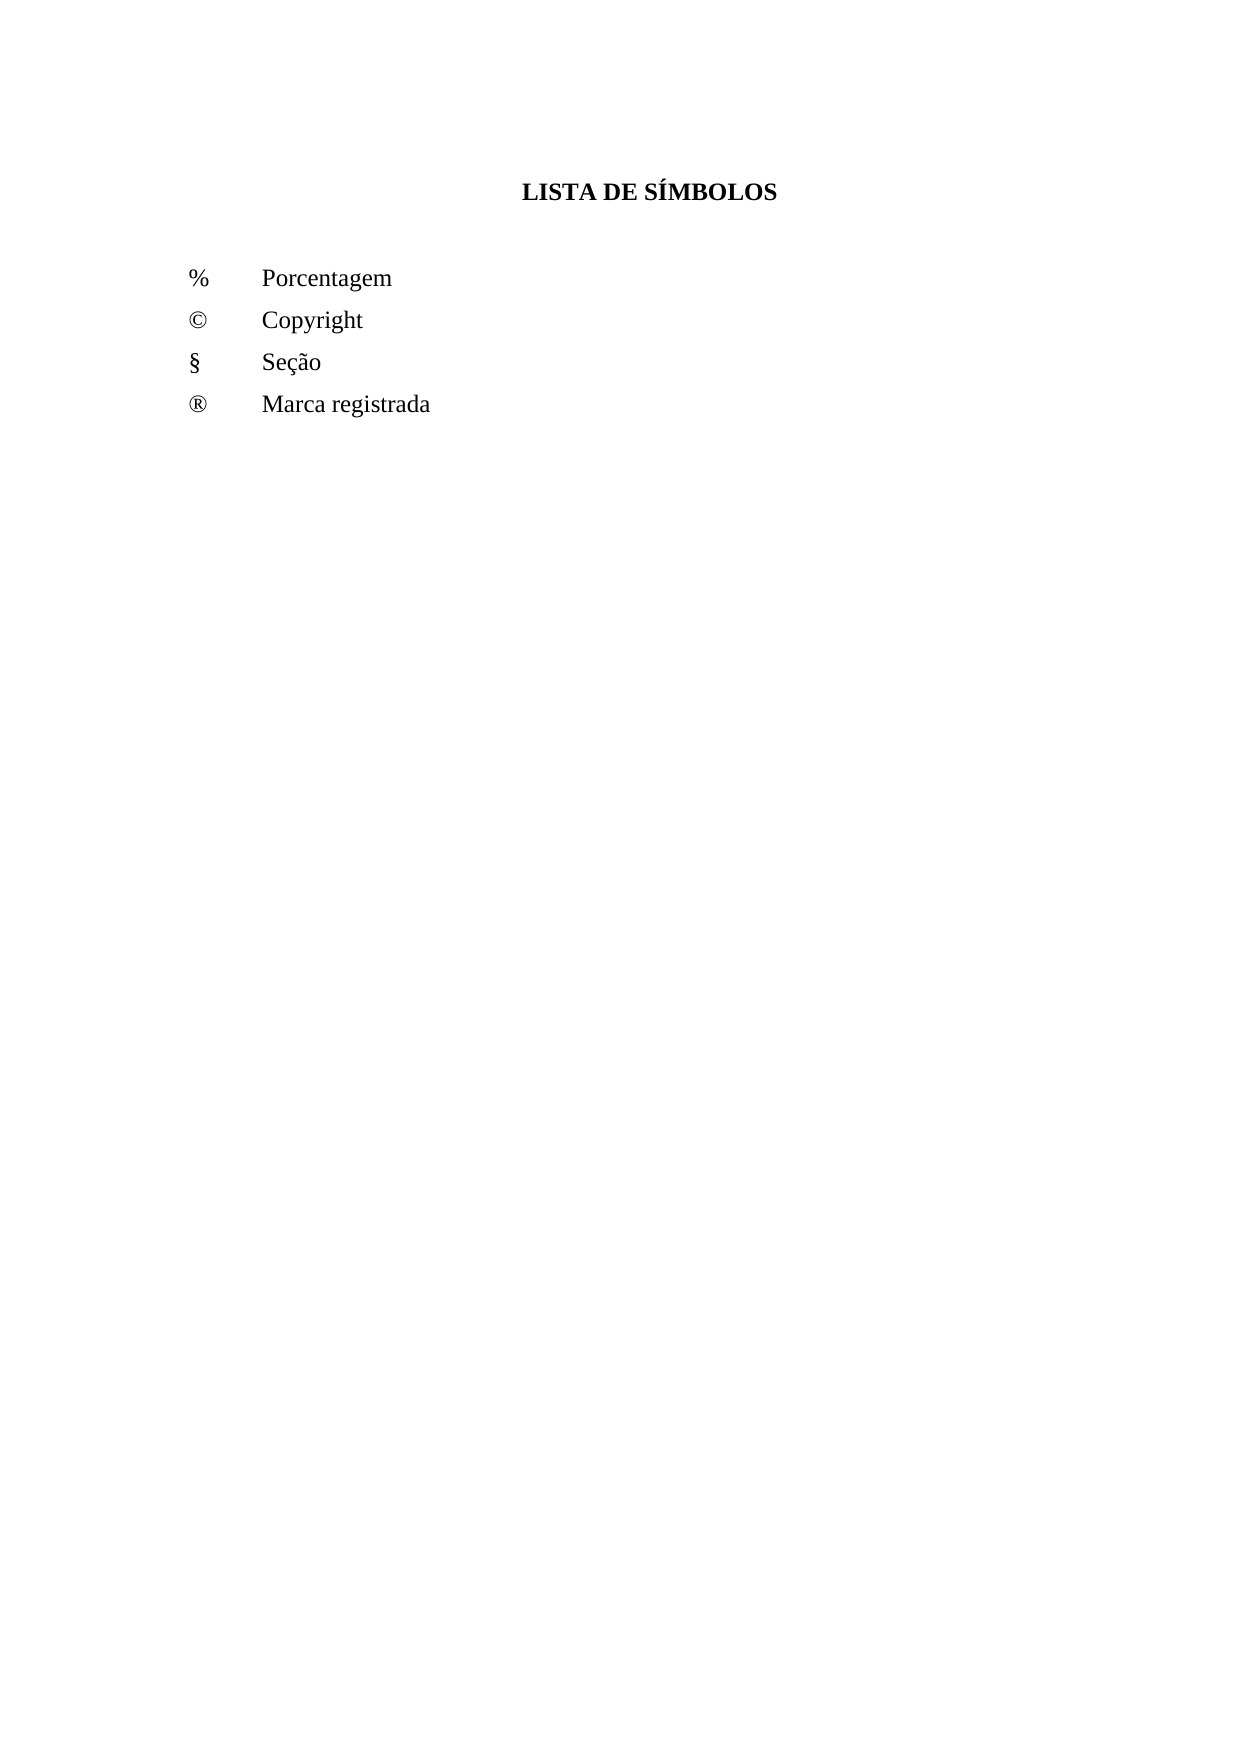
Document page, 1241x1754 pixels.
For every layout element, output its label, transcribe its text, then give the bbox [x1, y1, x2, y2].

table_header % [177, 263, 250, 305]
table_header Porcentagem [250, 263, 1121, 305]
table_cell § [177, 347, 250, 389]
table_cell ©️ [177, 305, 250, 347]
text LISTA DE SÍMBOLOS [177, 177, 1122, 206]
table_cell Copyright [250, 305, 1121, 347]
table_cell ®️ [177, 389, 250, 431]
table_cell Seção [250, 347, 1121, 389]
table_cell Marca registrada [250, 389, 1121, 431]
